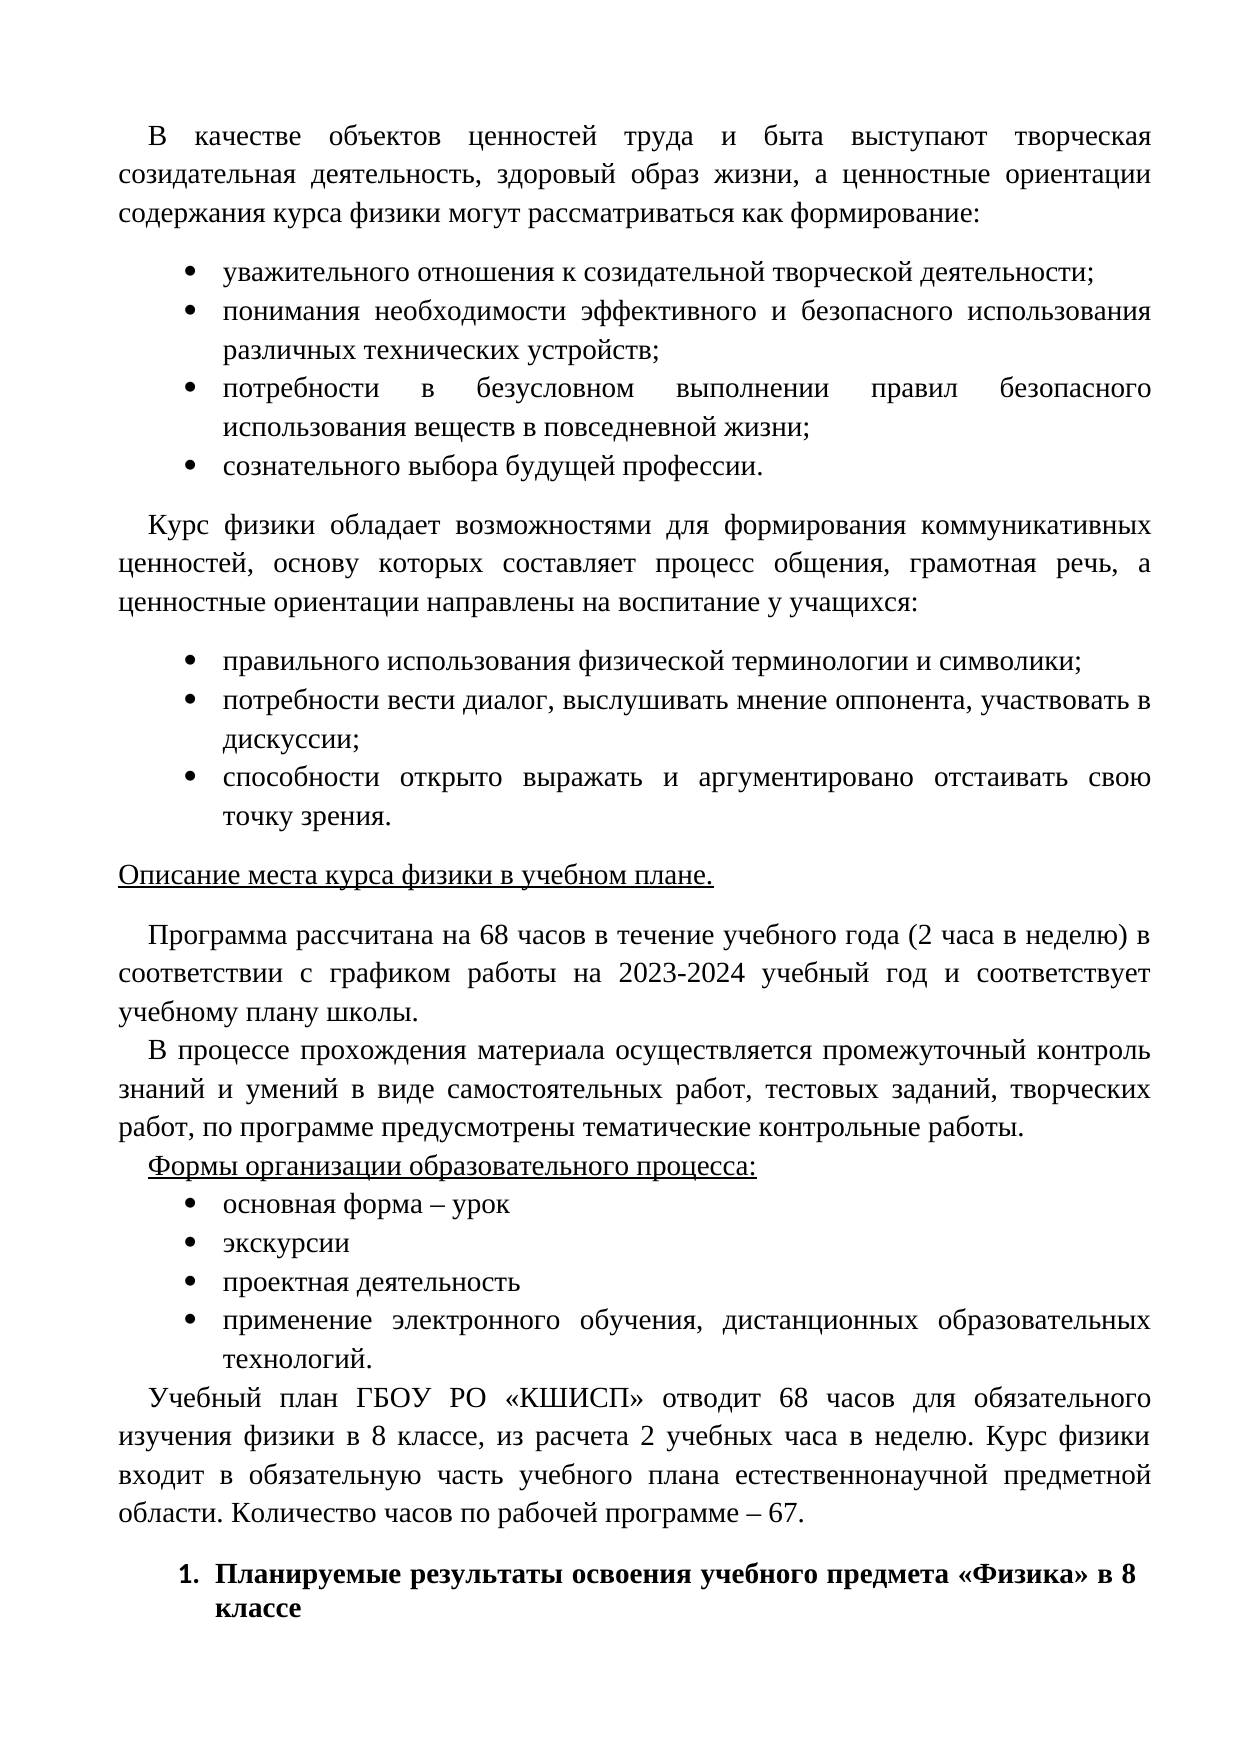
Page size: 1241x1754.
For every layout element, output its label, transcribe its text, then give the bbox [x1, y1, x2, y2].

text Учебный план ГБОУ РО «КШИСП» отводит 68 часов для обязательного изучения физики в 8 классе, из расчета 2 учебных часа в неделю. Курс физики входит в обязательную часть учебного плана естественнонаучной предметной области. Количество часов по рабочей программе – 67. [118, 1380, 1152, 1529]
list потребности в безусловном выполнении правил безопасного использования веществ в повседневной жизни; [185, 370, 1152, 443]
list основная форма – урок [185, 1187, 1152, 1220]
text В процессе прохождения материала осуществляется промежуточный контроль знаний и умений в виде самостоятельных работ, тестовых заданий, творческих работ, по программе предусмотрены тематические контрольные работы. [118, 1032, 1152, 1143]
list экскурсии [185, 1225, 1152, 1259]
list правильного использования физической терминологии и символики; [185, 643, 1152, 677]
list Планируемые результаты освоения учебного предмета «Физика» в 8 классе [177, 1555, 1137, 1624]
text Формы организации образовательного процесса: [118, 1148, 1152, 1182]
list проектная деятельность [185, 1264, 1152, 1297]
list понимания необходимости эффективного и безопасного использования различных технических устройств; [185, 293, 1152, 365]
list уважительного отношения к созидательной творческой деятельности; [185, 254, 1152, 288]
list способности открыто выражать и аргументировано отстаивать свою точку зрения. [185, 759, 1152, 832]
text В качестве объектов ценностей труда и быта выступают творческая созидательная деятельность, здоровый образ жизни, а ценностные ориентации содержания курса физики могут рассматриваться как формирование: [118, 118, 1152, 229]
list применение электронного обучения, дистанционных образовательных технологий. [185, 1302, 1152, 1375]
text Курс физики обладает возможностями для формирования коммуникативных ценностей, основу которых составляет процесс общения, грамотная речь, а ценностные ориентации направлены на воспитание у учащихся: [118, 507, 1152, 618]
text Программа рассчитана на 68 часов в течение учебного года (2 часа в неделю) в соответствии с графиком работы на 2023-2024 учебный год и соответствует учебному плану школы. [118, 917, 1152, 1027]
text Описание места курса физики в учебном плане. [118, 857, 1152, 891]
list потребности вести диалог, выслушивать мнение оппонента, участвовать в дискуссии; [185, 682, 1152, 754]
list сознательного выбора будущей профессии. [185, 448, 1152, 481]
